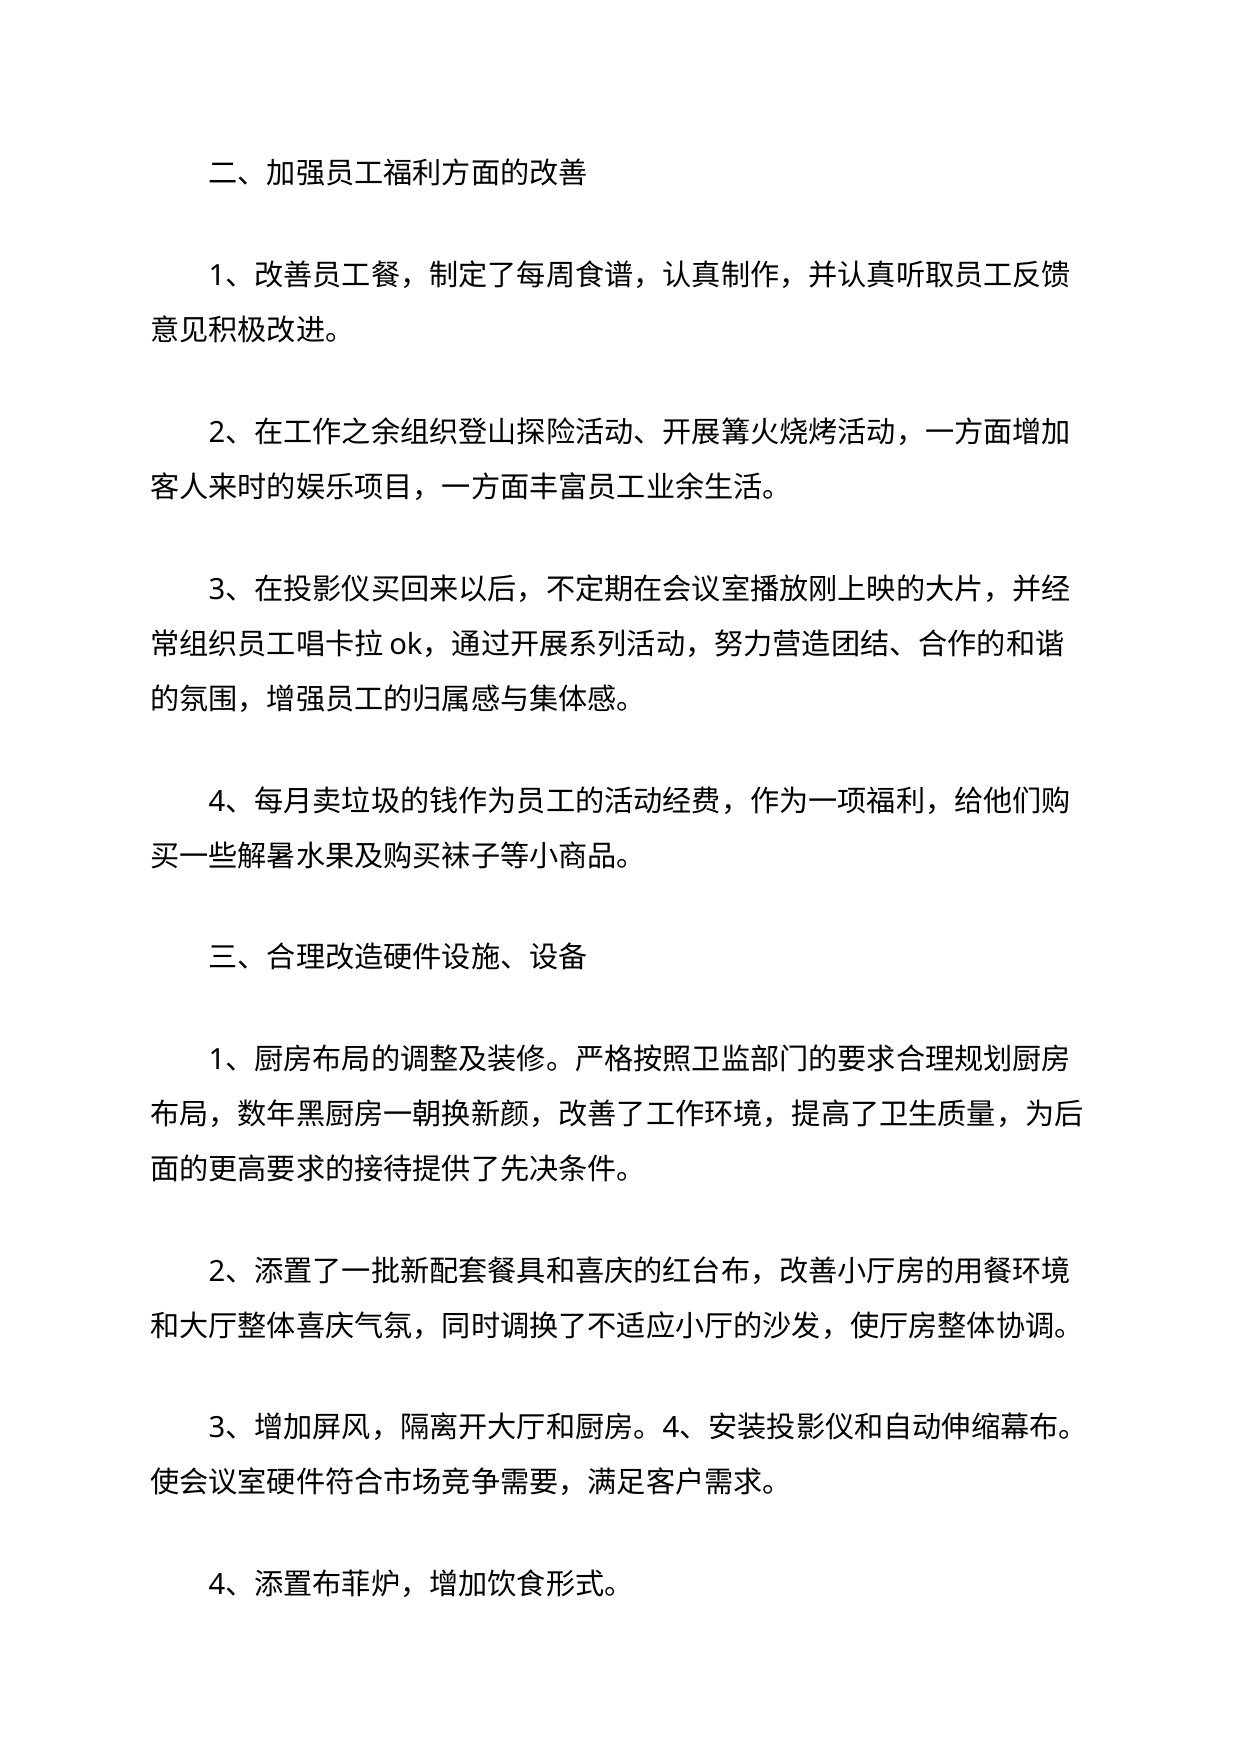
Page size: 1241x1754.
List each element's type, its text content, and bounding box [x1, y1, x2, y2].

text 1、厨房布局的调整及装修。严格按照卫监部门的要求合理规划厨房布局，数年黑厨房一朝换新颜，改善了工作环境，提高了卫生质量，为后面的更高要求的接待提供了先决条件。 [150, 1036, 1090, 1188]
text 1、改善员工餐，制定了每周食谱，认真制作，并认真听取员工反馈意见积极改进。 [150, 252, 1090, 349]
text 二、加强员工福利方面的改善 [150, 150, 1090, 192]
text 4、添置布菲炉，增加饮食形式。 [150, 1561, 1090, 1603]
text 2、添置了一批新配套餐具和喜庆的红台布，改善小厅房的用餐环境和大厅整体喜庆气氛，同时调换了不适应小厅的沙发，使厅房整体协调。 [150, 1247, 1090, 1344]
text 3、在投影仪买回来以后，不定期在会议室播放刚上映的大片，并经常组织员工唱卡拉ok，通过开展系列活动，努力营造团结、合作的和谐的氛围，增强员工的归属感与集体感。 [150, 565, 1090, 718]
text 三、合理改造硬件设施、设备 [150, 934, 1090, 976]
text 4、每月卖垃圾的钱作为员工的活动经费，作为一项福利，给他们购买一些解暑水果及购买袜子等小商品。 [150, 777, 1090, 874]
text 2、在工作之余组织登山探险活动、开展篝火烧烤活动，一方面增加客人来时的娱乐项目，一方面丰富员工业余生活。 [150, 408, 1090, 506]
text 3、增加屏风，隔离开大厅和厨房。4、安装投影仪和自动伸缩幕布。使会议室硬件符合市场竞争需要，满足客户需求。 [150, 1404, 1090, 1501]
